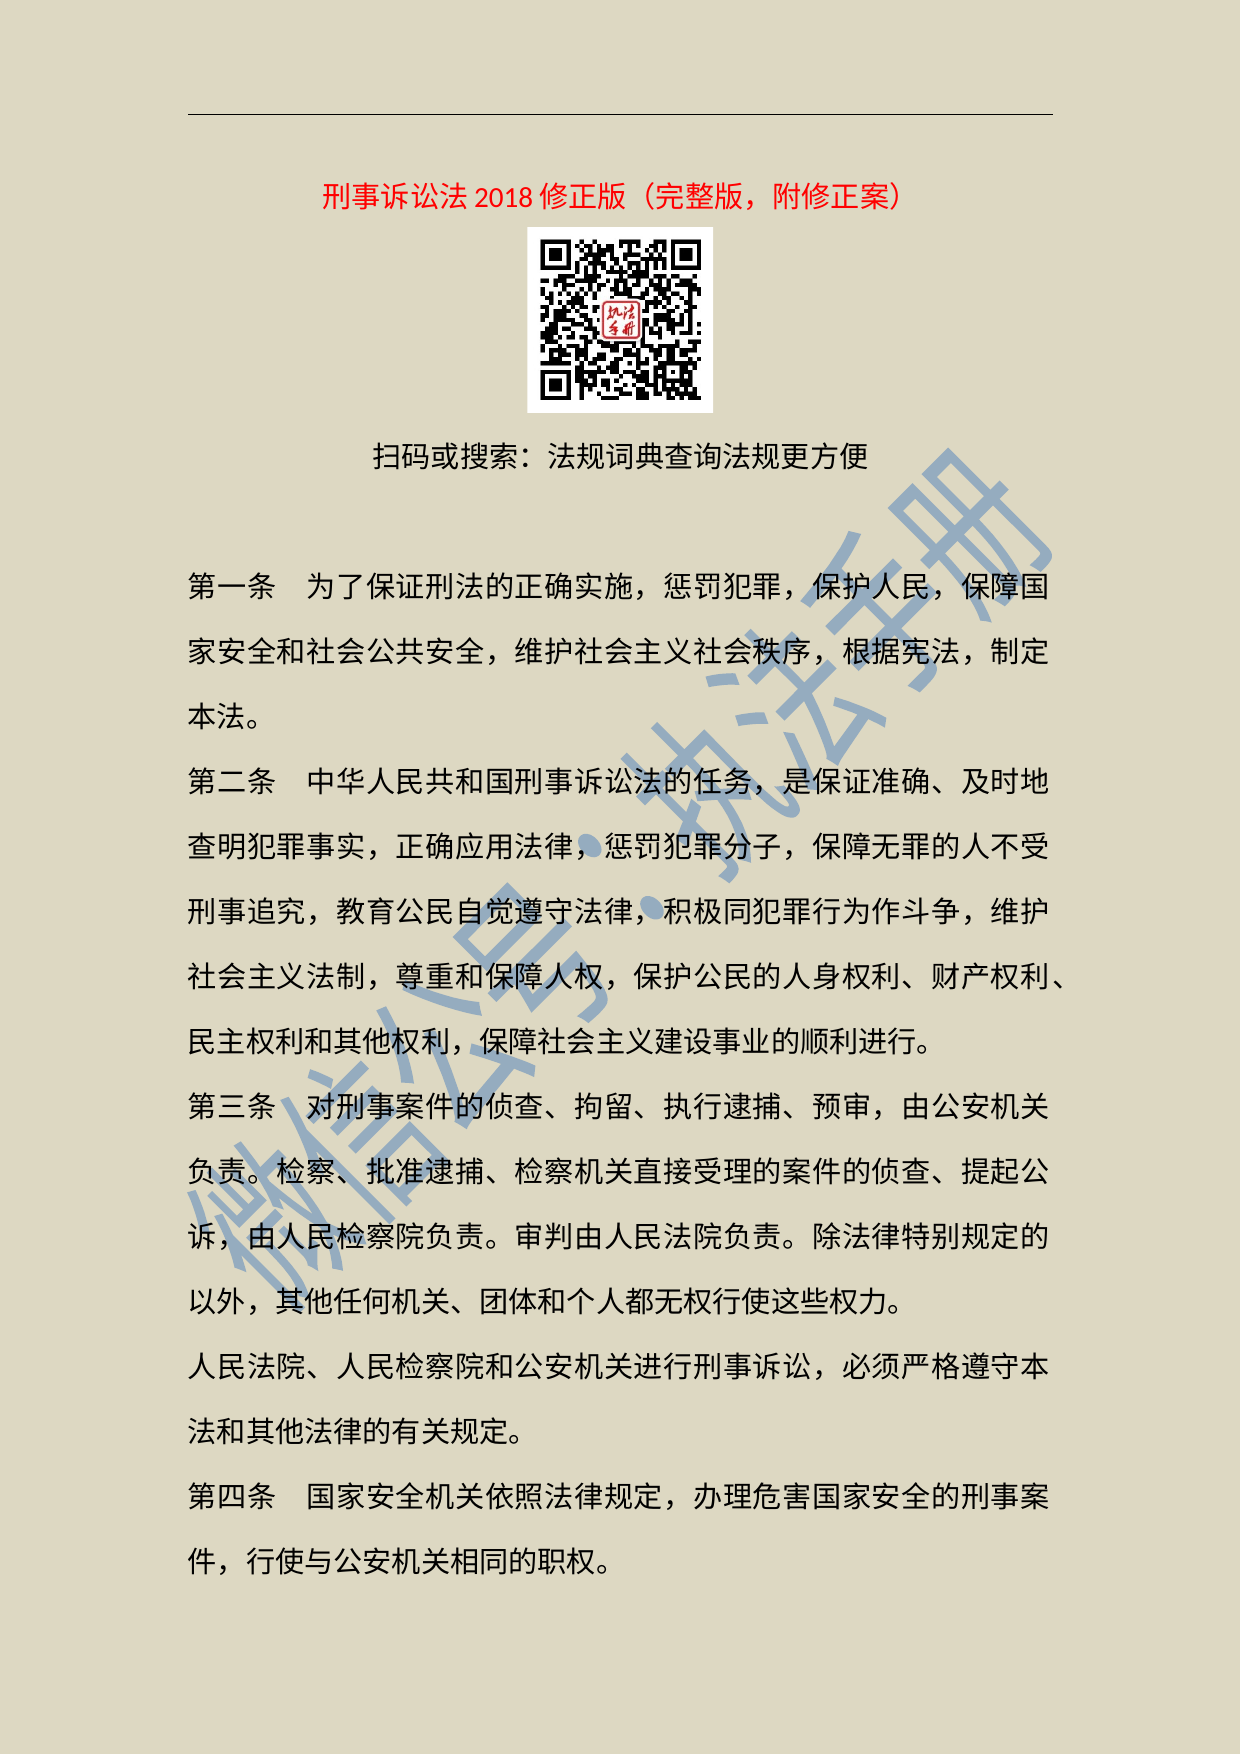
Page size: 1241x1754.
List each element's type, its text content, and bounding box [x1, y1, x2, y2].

text 第一条 为了保证刑法的正确实施，惩罚犯罪，保护人民，保障国家安全和社会公共安全，维护社会主义社会秩序，根据宪法，制定本法。 [187, 552, 1053, 747]
text 人民法院、人民检察院和公安机关进行刑事诉讼，必须严格遵守本法和其他法律的有关规定。 [187, 1332, 1053, 1462]
text 第三条 对刑事案件的侦查、拘留、执行逮捕、预审，由公安机关负责。检察、批准逮捕、检察机关直接受理的案件的侦查、提起公诉，由人民检察院负责。审判由人民法院负责。除法律特别规定的以外，其他任何机关、团体和个人都无权行使这些权力。 [187, 1072, 1053, 1332]
text 第二条 中华人民共和国刑事诉讼法的任务，是保证准确、及时地查明犯罪事实，正确应用法律，惩罚犯罪分子，保障无罪的人不受刑事追究，教育公民自觉遵守法律，积极同犯罪行为作斗争，维护社会主义法制，尊重和保障人权，保护公民的人身权利、财产权利、民主权利和其他权利，保障社会主义建设事业的顺利进行。 [187, 747, 1053, 1072]
text 第四条 国家安全机关依照法律规定，办理危害国家安全的刑事案件，行使与公安机关相同的职权。 [187, 1462, 1053, 1592]
text 刑事诉讼法2018修正版（完整版，附修正案） [187, 162, 1053, 227]
picture [527, 227, 714, 413]
text 扫码或搜索：法规词典查询法规更方便 [187, 422, 1053, 487]
